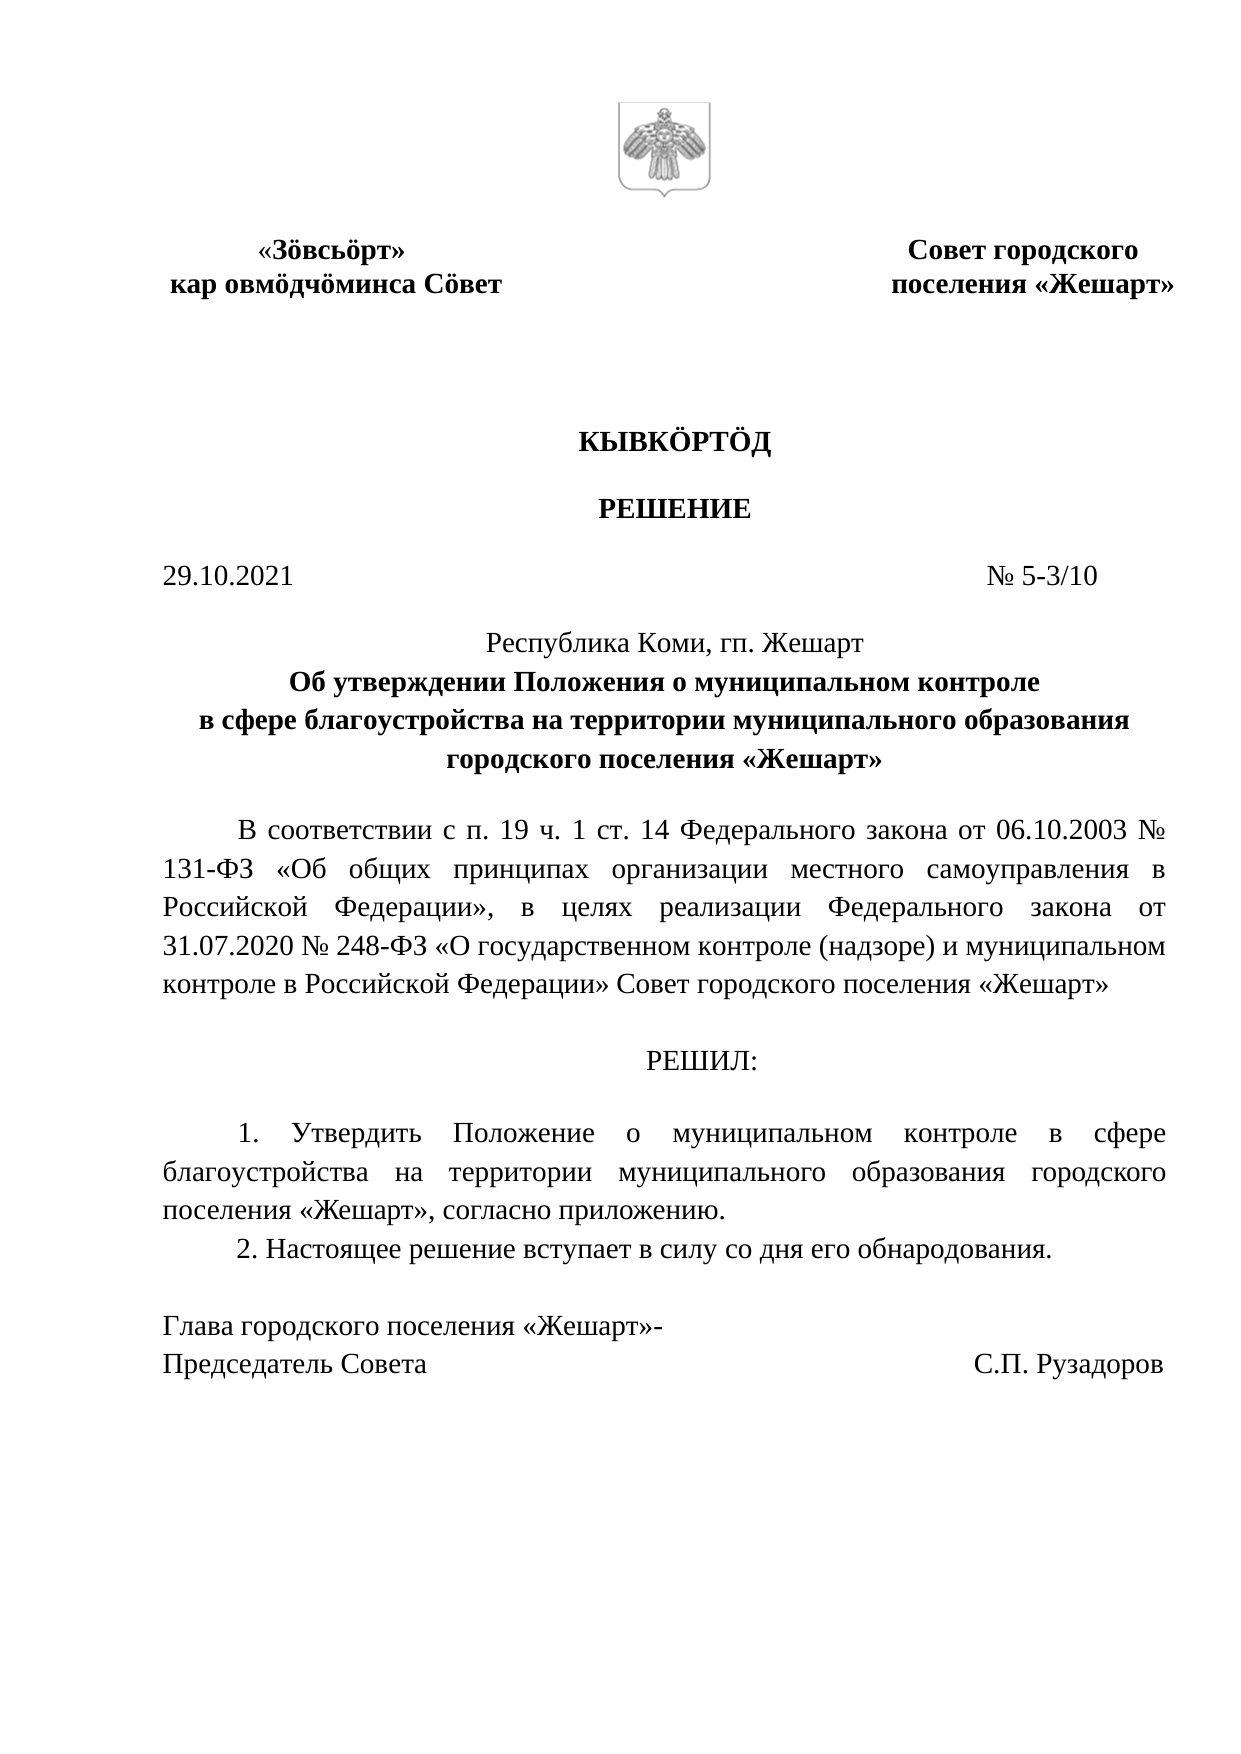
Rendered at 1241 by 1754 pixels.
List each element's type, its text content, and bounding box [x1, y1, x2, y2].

text КЫВКÖРТÖД [162, 424, 1187, 457]
text РЕШЕНИЕ [162, 491, 1187, 524]
text РЕШИЛ: [162, 1043, 1167, 1077]
text Об утверждении Положения о муниципальном контроле [162, 664, 1167, 697]
text 2. Настоящее решение вступает в силу со дня его обнародования. [162, 1231, 1167, 1264]
text кар овмöдчöминса Сöвет поселения «Жешарт» [162, 266, 1187, 299]
text в сфере благоустройства на территории муниципального образования городского поселения «Жешарт» [162, 702, 1167, 774]
picture [615, 102, 714, 199]
text Республика Коми, гп. Жешарт [162, 625, 1187, 659]
text В соответствии с п. 19 ч. 1 ст. 14 Федерального закона от 06.10.2003 № 131-ФЗ «Об общих принципах организации местного самоуправления в Российской Федерации», в целях реализации Федерального закона от 31.07.2020 № 248-ФЗ «О государственном контроле (надзоре) и муниципальном контроле в Российской Федерации» Совет городского поселения «Жешарт» [162, 812, 1167, 1000]
text Председатель Совета С.П. Рузадоров [162, 1346, 1167, 1380]
text «Зöвсьöрт» Совет городского [162, 232, 1187, 266]
text 1. Утвердить Положение о муниципальном контроле в сфере благоустройства на территории муниципального образования городского поселения «Жешарт», согласно приложению. [162, 1115, 1167, 1226]
text Глава городского поселения «Жешарт»- [162, 1308, 1167, 1341]
text 29.10.2021 № 5-3/10 [162, 558, 1187, 592]
